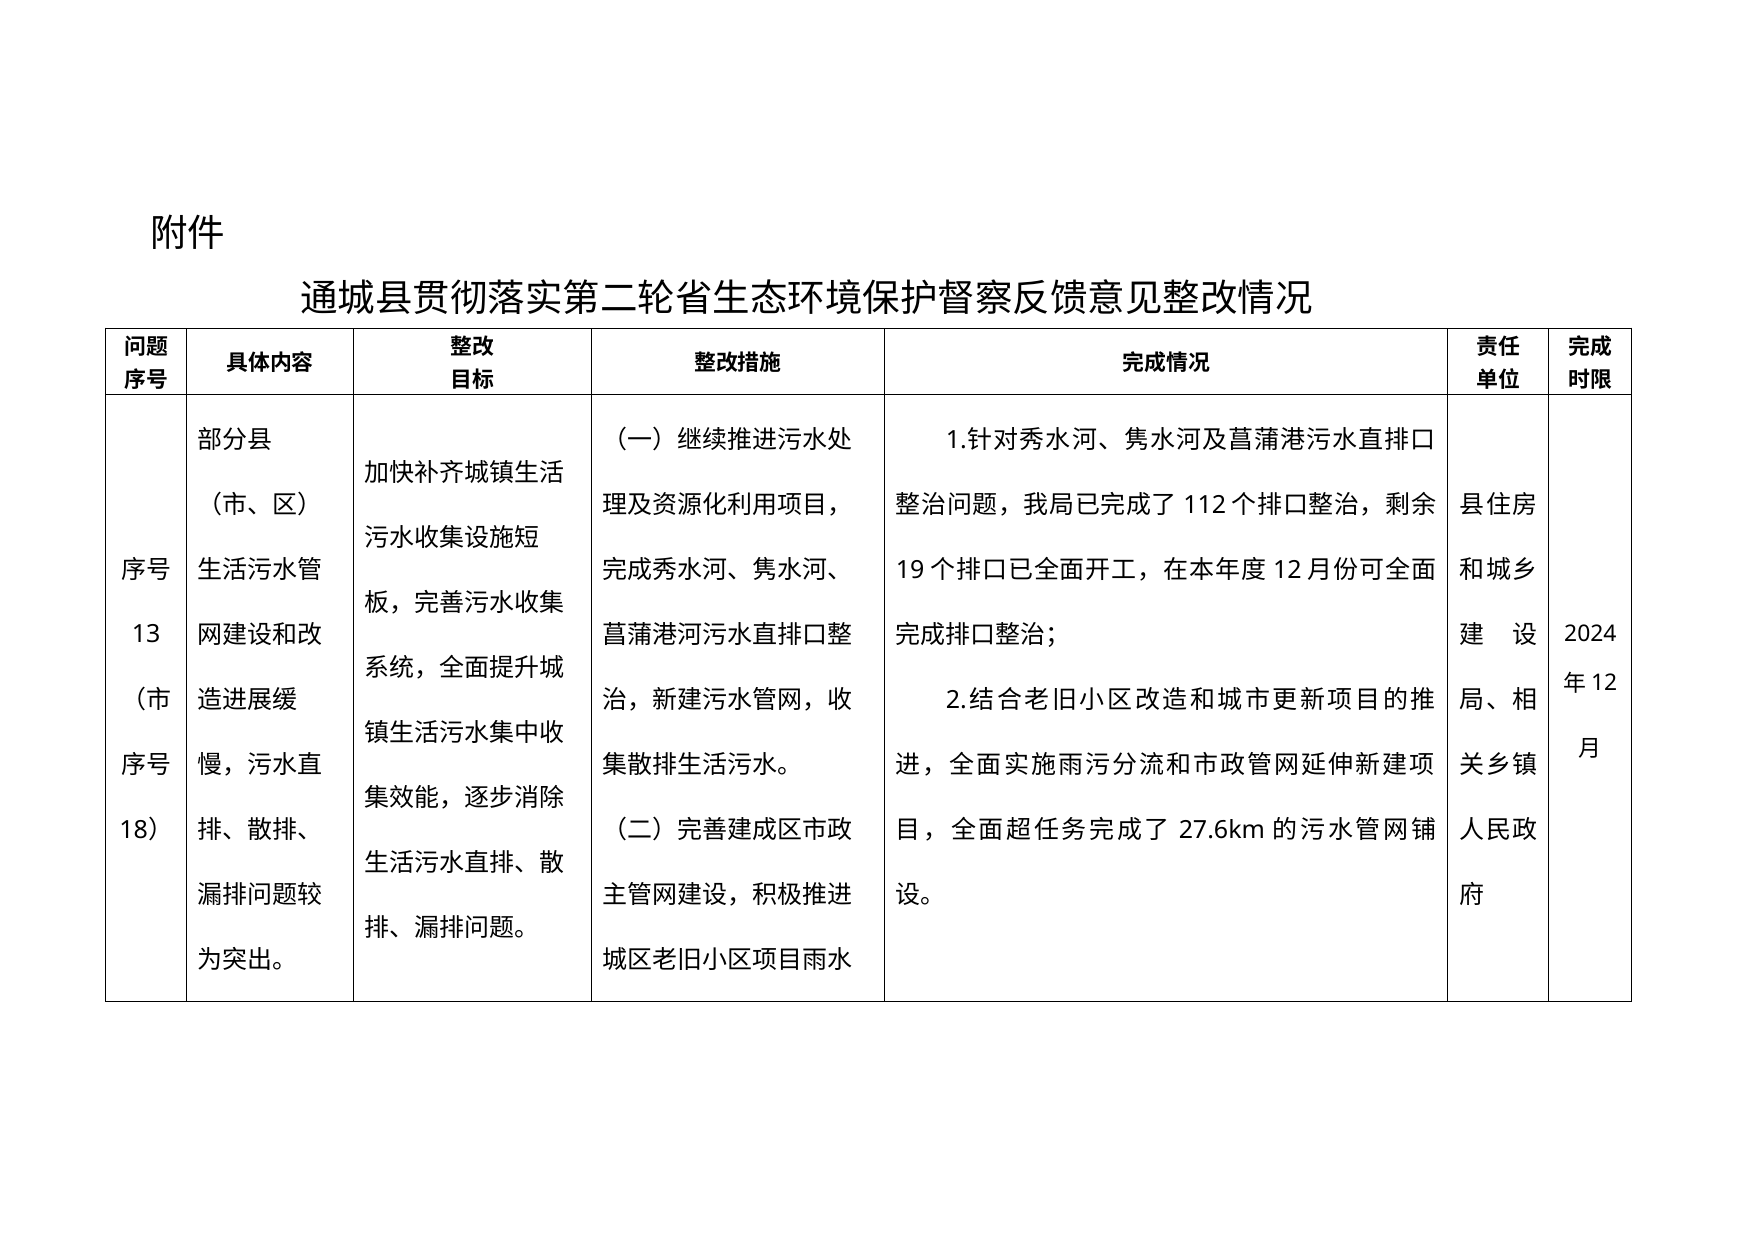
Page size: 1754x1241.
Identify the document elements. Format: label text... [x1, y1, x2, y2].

table_header 完成 时限 [1549, 329, 1631, 394]
table_cell 县住房和城乡建设局、相关乡镇人民政府 [1448, 395, 1548, 1001]
table_header 整改措施 [592, 329, 884, 394]
table_header 整改 目标 [354, 329, 591, 394]
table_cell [354, 395, 591, 1001]
table_header 责任 单位 [1448, 329, 1548, 394]
table_header 具体内容 [187, 329, 353, 394]
table_header 问题序号 [106, 329, 186, 394]
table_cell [187, 395, 353, 1001]
table_cell 2024年12月 [1549, 395, 1631, 1001]
table_header 完成情况 [885, 329, 1447, 394]
text 通城县贯彻落实第二轮省生态环境保护督察反馈意见整改情况 [150, 263, 1604, 328]
text 附件 [150, 198, 1604, 263]
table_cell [885, 395, 1447, 1001]
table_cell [592, 395, 884, 1001]
table_cell 序号13（市序号18） [106, 395, 186, 1001]
